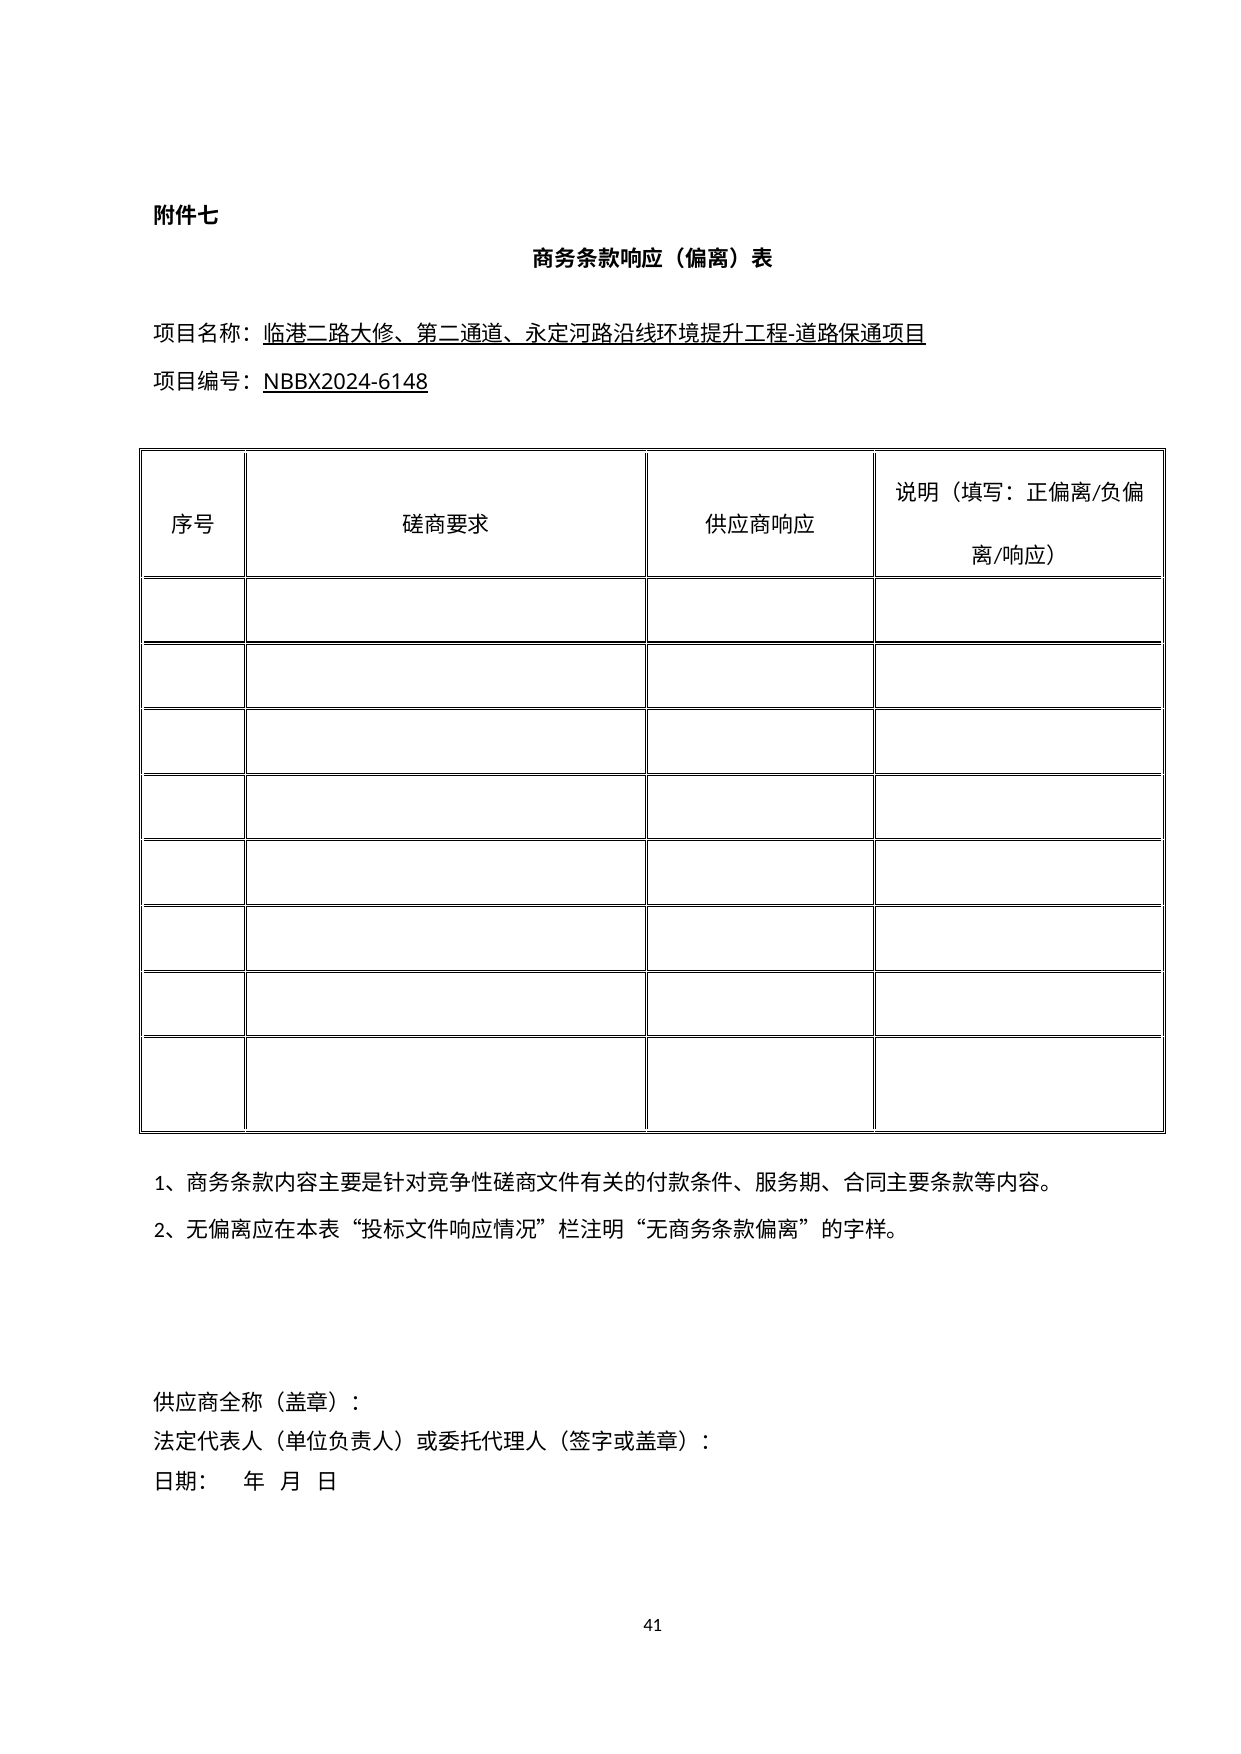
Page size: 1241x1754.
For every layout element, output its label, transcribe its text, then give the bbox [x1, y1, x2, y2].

table_header 说明（填写：正偏离/负偏离/响应） [874, 451, 1163, 576]
text 供应商全称（盖章）： [153, 1378, 1152, 1418]
table_cell [247, 710, 645, 773]
table_cell [247, 907, 645, 969]
table_cell [247, 973, 645, 1035]
table_cell [874, 904, 1165, 969]
table_cell [140, 1035, 245, 1131]
table_cell [247, 579, 645, 641]
table_cell [247, 776, 645, 838]
text 项目编号：NBBX2024-6148 [153, 364, 1152, 395]
table_cell [247, 645, 645, 707]
table_header 供应商响应 [646, 451, 874, 576]
table_cell [648, 645, 873, 707]
table_cell [876, 970, 1163, 1035]
table_cell [245, 1038, 646, 1131]
text 附件七 [153, 187, 1152, 233]
text 项目名称：临港二路大修、第二通道、永定河路沿线环境提升工程-道路保通项目 [153, 316, 1152, 348]
table_cell [874, 838, 1165, 904]
text 商务条款响应（偏离）表 [153, 233, 1152, 274]
table_cell [874, 707, 1165, 773]
table_cell [247, 841, 645, 904]
text 法定代表人（单位负责人）或委托代理人（签字或盖章）： [153, 1418, 1152, 1458]
table_cell [874, 1035, 1165, 1131]
text 2、无偏离应在本表“投标文件响应情况”栏注明“无商务条款偏离”的字样。 [153, 1212, 1152, 1244]
table_cell [876, 641, 1163, 707]
table_cell [140, 707, 245, 773]
table_header 序号 [142, 451, 245, 576]
table_cell [876, 576, 1163, 641]
table_cell [646, 1038, 874, 1131]
text 1、商务条款内容主要是针对竞争性磋商文件有关的付款条件、服务期、合同主要条款等内容。 [153, 1134, 1152, 1196]
table_cell [648, 776, 873, 838]
table_cell [876, 773, 1163, 838]
table_cell [142, 773, 244, 838]
text 日期： 年 月 日 [153, 1458, 1152, 1497]
table_cell [142, 970, 244, 1035]
table_cell [140, 904, 245, 969]
table_cell [140, 838, 245, 904]
table_cell [648, 841, 873, 904]
table_cell [648, 973, 873, 1035]
table_cell [648, 907, 873, 969]
table_cell [648, 710, 873, 773]
table_cell [142, 641, 244, 707]
table_header 磋商要求 [245, 451, 646, 576]
table_cell [142, 576, 244, 641]
table_cell [648, 579, 873, 641]
